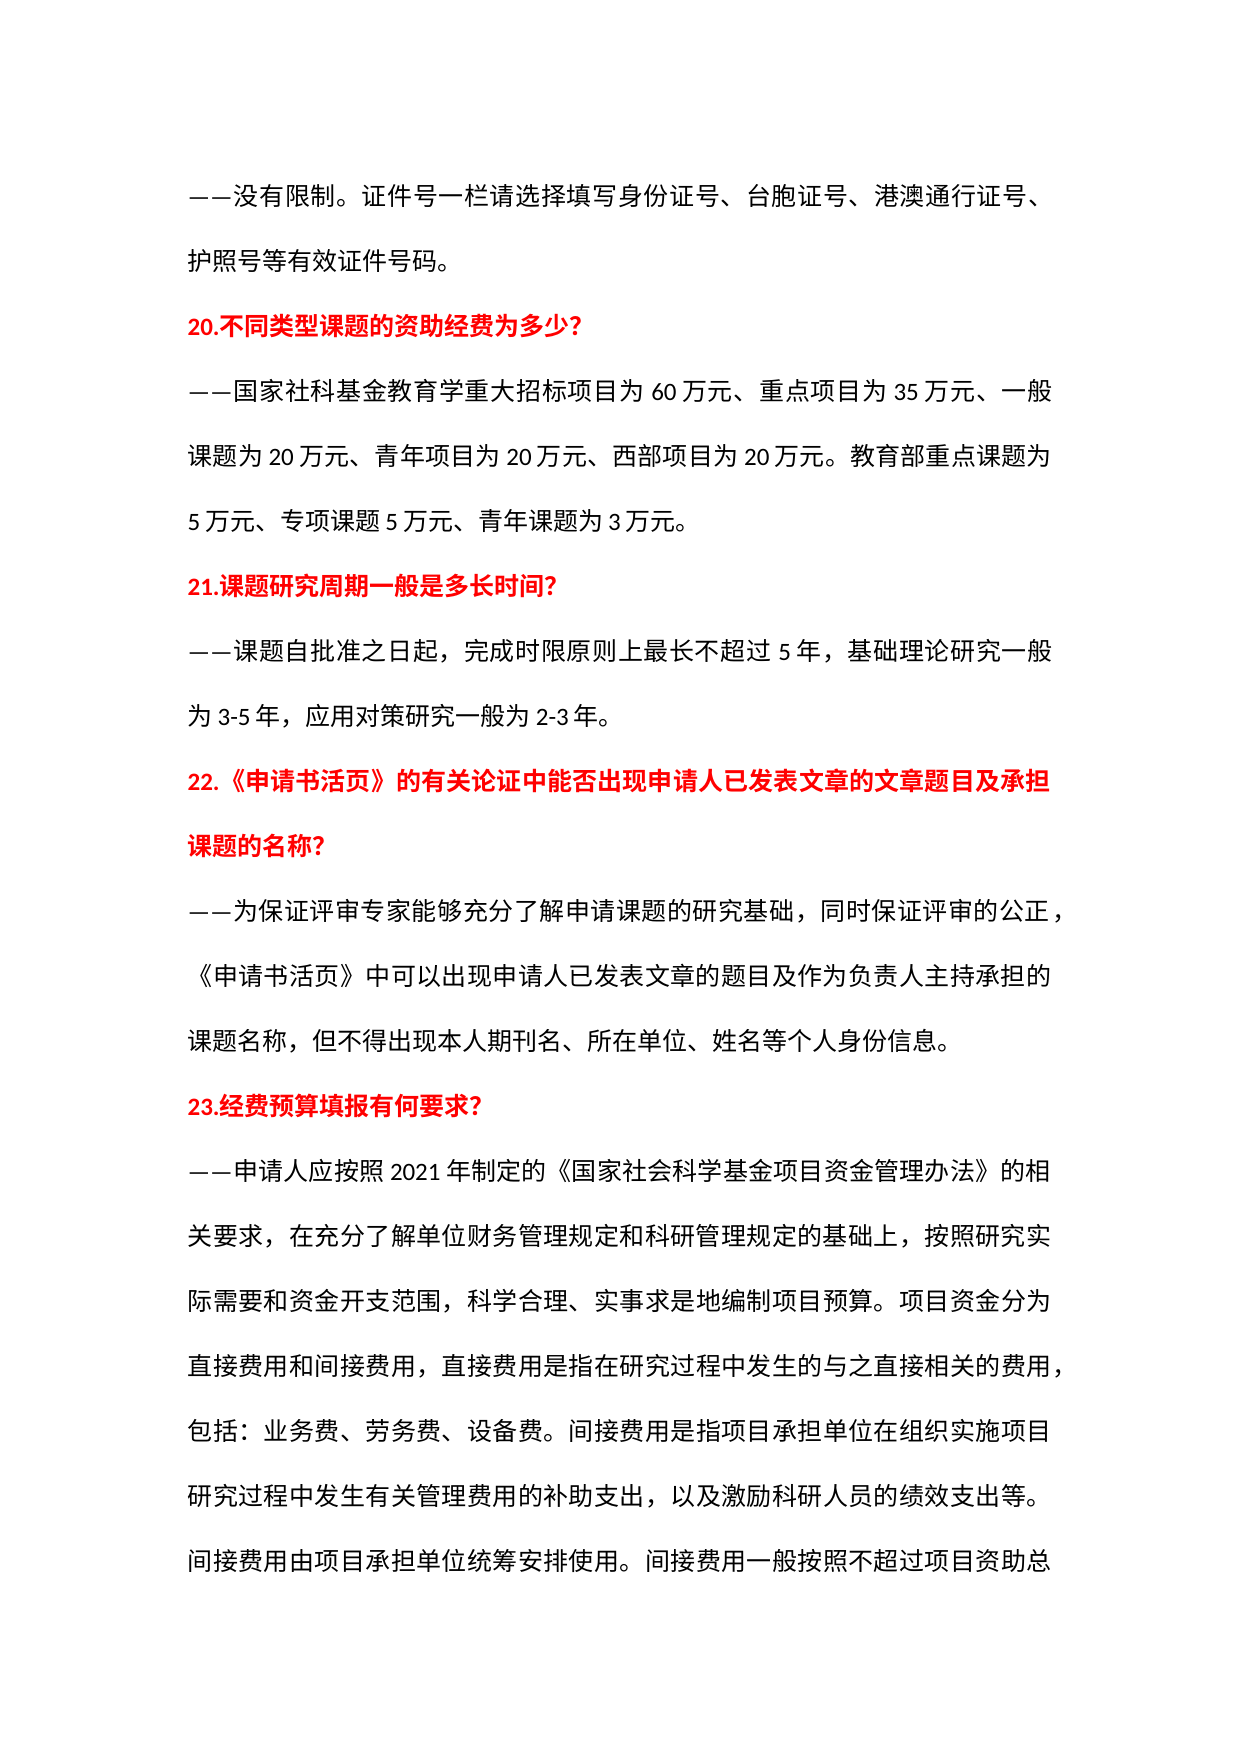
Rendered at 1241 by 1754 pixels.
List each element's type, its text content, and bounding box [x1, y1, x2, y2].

text 22.《申请书活页》的有关论证中能否出现申请人已发表文章的文章题目及承担课题的名称？ [187, 747, 1053, 877]
text ——没有限制。证件号一栏请选择填写身份证号、台胞证号、港澳通行证号、护照号等有效证件号码。 [187, 162, 1053, 292]
text 21.课题研究周期一般是多长时间？ [187, 552, 1053, 617]
text ——课题自批准之日起，完成时限原则上最长不超过5年，基础理论研究一般为3-5年，应用对策研究一般为2-3年。 [187, 617, 1053, 747]
text ——为保证评审专家能够充分了解申请课题的研究基础，同时保证评审的公正，《申请书活页》中可以出现申请人已发表文章的题目及作为负责人主持承担的课题名称，但不得出现本人期刊名、所在单位、姓名等个人身份信息。 [187, 877, 1053, 1072]
text ——国家社科基金教育学重大招标项目为60万元、重点项目为35万元、一般课题为20万元、青年项目为20万元、西部项目为20万元。教育部重点课题为5万元、专项课题5万元、青年课题为3万元。 [187, 357, 1053, 552]
text 20.不同类型课题的资助经费为多少？ [187, 292, 1053, 357]
text 23.经费预算填报有何要求？ [187, 1072, 1053, 1137]
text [187, 1137, 1053, 1592]
